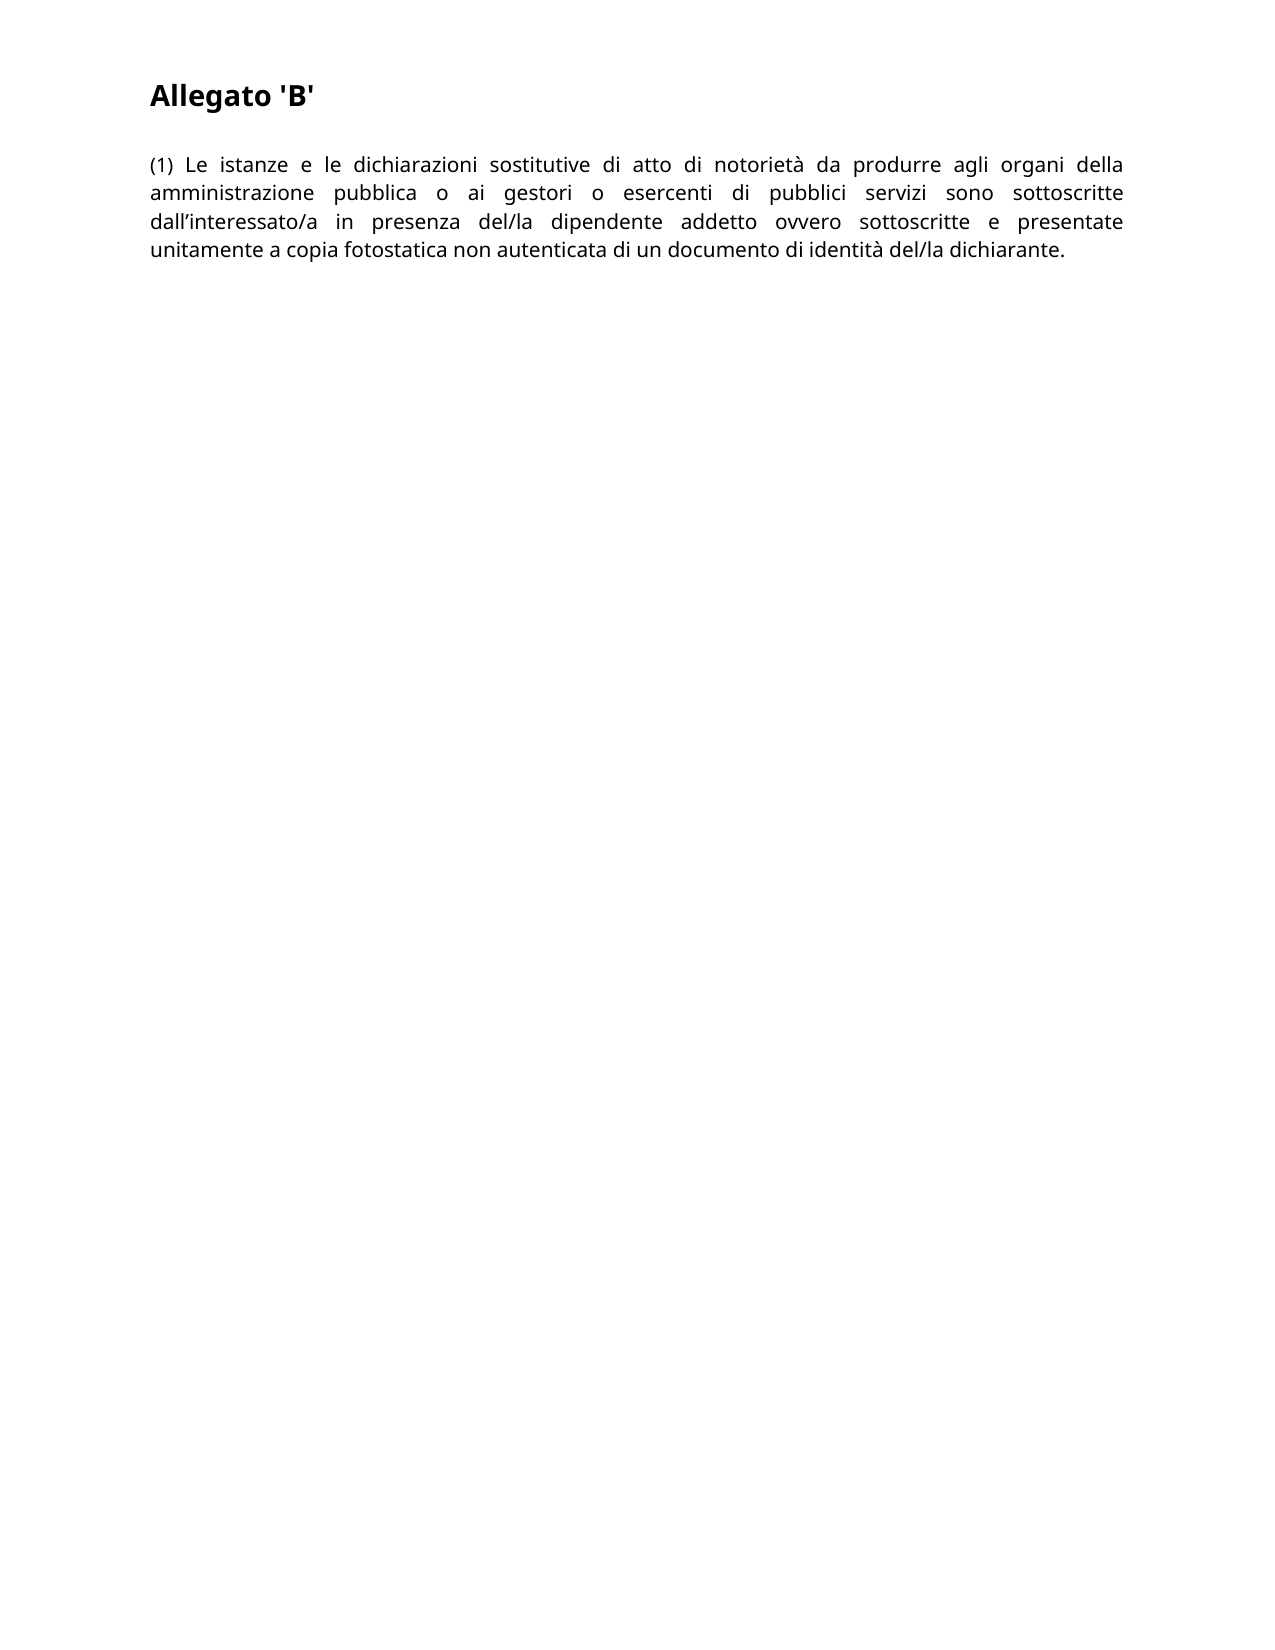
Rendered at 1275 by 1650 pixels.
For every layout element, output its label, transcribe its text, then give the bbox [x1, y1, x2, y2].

text (1) Le istanze e le dichiarazioni sostitutive di atto di notorietà da produrre agli organi della amministrazione pubblica o ai gestori o esercenti di pubblici servizi sono sottoscritte dall’interessato/a in presenza del/la dipendente addetto ovvero sottoscritte e presentate unitamente a copia fotostatica non autenticata di un documento di identità del/la dichiarante. [150, 150, 1125, 264]
